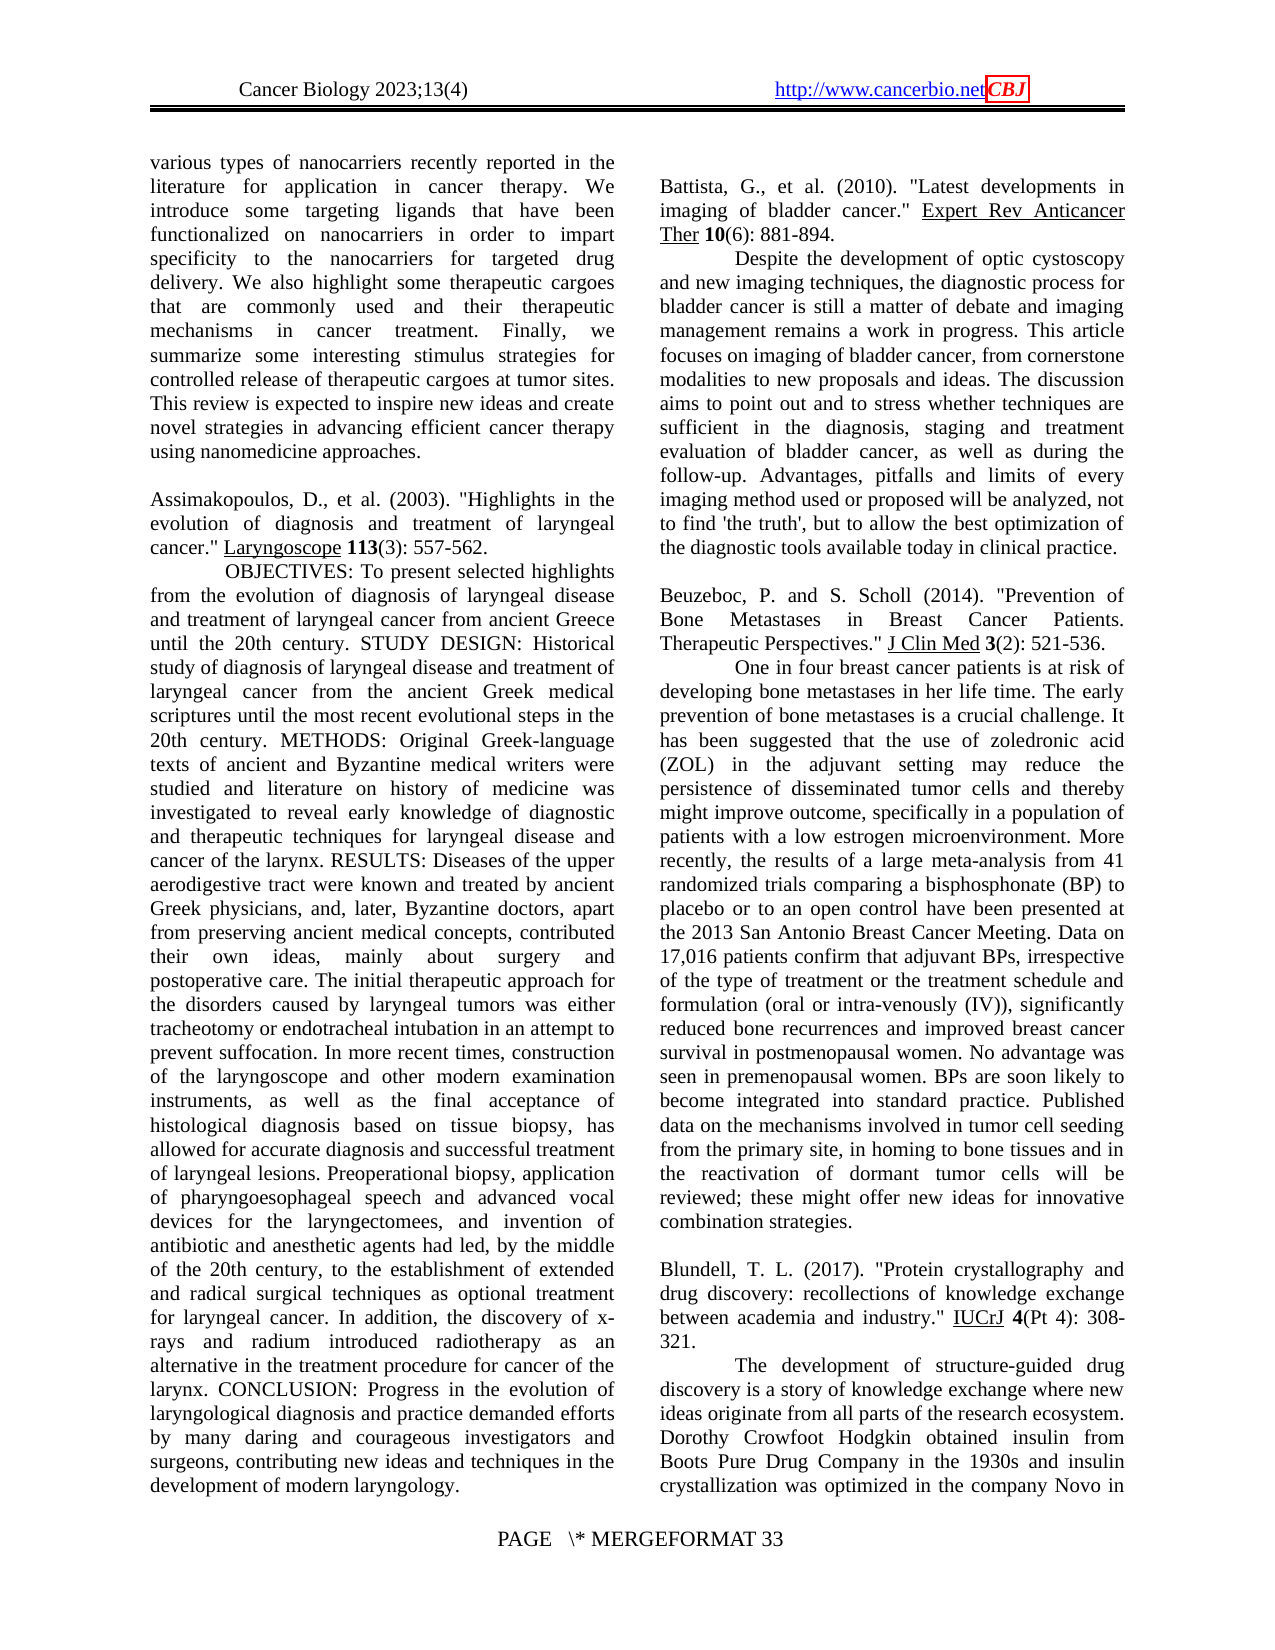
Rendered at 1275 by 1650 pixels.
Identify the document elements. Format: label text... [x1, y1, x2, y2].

text One in four breast cancer patients is at risk of developing bone metastases in her life time. The early prevention of bone metastases is a crucial challenge. It has been suggested that the use of zoledronic acid (ZOL) in the adjuvant setting may reduce the persistence of disseminated tumor cells and thereby might improve outcome, specifically in a population of patients with a low estrogen microenvironment. More recently, the results of a large meta-analysis from 41 randomized trials comparing a bisphosphonate (BP) to placebo or to an open control have been presented at the 2013 San Antonio Breast Cancer Meeting. Data on 17,016 patients confirm that adjuvant BPs, irrespective of the type of treatment or the treatment schedule and formulation (oral or intra-venously (IV)), significantly reduced bone recurrences and improved breast cancer survival in postmenopausal women. No advantage was seen in premenopausal women. BPs are soon likely to become integrated into standard practice. Published data on the mechanisms involved in tumor cell seeding from the primary site, in homing to bone tissues and in the reactivation of dormant tumor cells will be reviewed; these might offer new ideas for innovative combination strategies. [659, 655, 1125, 1233]
text Battista, G., et al. (2010). "Latest developments in imaging of bladder cancer." Expert Rev Anticancer Ther 10(6): 881-894. [659, 174, 1125, 246]
text Despite the development of optic cystoscopy and new imaging techniques, the diagnostic process for bladder cancer is still a matter of debate and imaging management remains a work in progress. This article focuses on imaging of bladder cancer, from cornerstone modalities to new proposals and ideas. The discussion aims to point out and to stress whether techniques are sufficient in the diagnosis, staging and treatment evaluation of bladder cancer, as well as during the follow-up. Advantages, pitfalls and limits of every imaging method used or proposed will be analyzed, not to find 'the truth', but to allow the best optimization of the diagnostic tools available today in clinical practice. [659, 246, 1125, 559]
text Blundell, T. L. (2017). "Protein crystallography and drug discovery: recollections of knowledge exchange between academia and industry." IUCrJ 4(Pt 4): 308-321. [659, 1257, 1125, 1353]
text OBJECTIVES: To present selected highlights from the evolution of diagnosis of laryngeal disease and treatment of laryngeal cancer from ancient Greece until the 20th century. STUDY DESIGN: Historical study of diagnosis of laryngeal disease and treatment of laryngeal cancer from the ancient Greek medical scriptures until the most recent evolutional steps in the 20th century. METHODS: Original Greek-language texts of ancient and Byzantine medical writers were studied and literature on history of medicine was investigated to reveal early knowledge of diagnostic and therapeutic techniques for laryngeal disease and cancer of the larynx. RESULTS: Diseases of the upper aerodigestive tract were known and treated by ancient Greek physicians, and, later, Byzantine doctors, apart from preserving ancient medical concepts, contributed their own ideas, mainly about surgery and postoperative care. The initial therapeutic approach for the disorders caused by laryngeal tumors was either tracheotomy or endotracheal intubation in an attempt to prevent suffocation. In more recent times, construction of the laryngoscope and other modern examination instruments, as well as the final acceptance of histological diagnosis based on tissue biopsy, has allowed for accurate diagnosis and successful treatment of laryngeal lesions. Preoperational biopsy, application of pharyngoesophageal speech and advanced vocal devices for the laryngectomees, and invention of antibiotic and anesthetic agents had led, by the middle of the 20th century, to the establishment of extended and radical surgical techniques as optional treatment for laryngeal cancer. In addition, the discovery of x-rays and radium introduced radiotherapy as an alternative in the treatment procedure for cancer of the larynx. CONCLUSION: Progress in the evolution of laryngological diagnosis and practice demanded efforts by many daring and courageous investigators and surgeons, contributing new ideas and techniques in the development of modern laryngology. [150, 559, 615, 1497]
text Assimakopoulos, D., et al. (2003). "Highlights in the evolution of diagnosis and treatment of laryngeal cancer." Laryngoscope 113(3): 557-562. [150, 487, 615, 559]
text Beuzeboc, P. and S. Scholl (2014). "Prevention of Bone Metastases in Breast Cancer Patients. Therapeutic Perspectives." J Clin Med 3(2): 521-536. [659, 583, 1125, 655]
